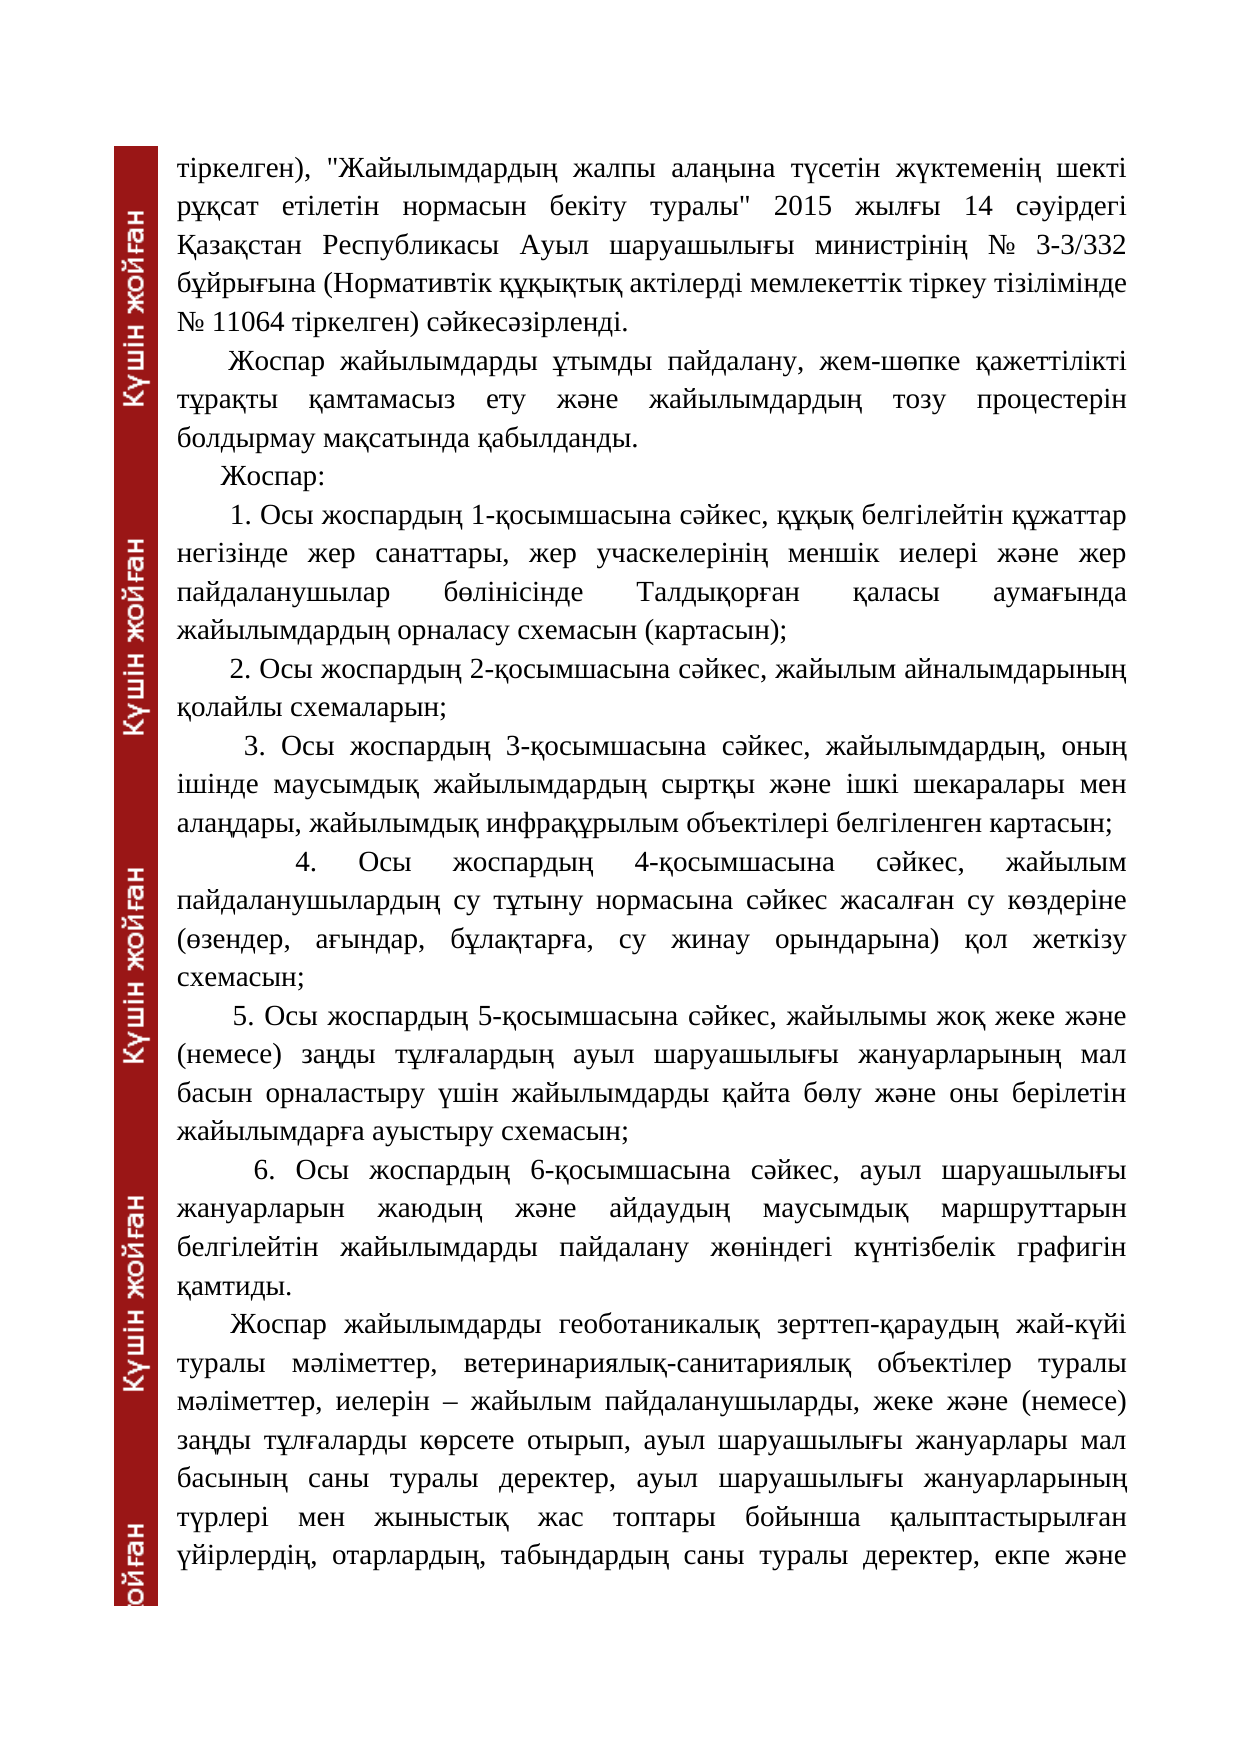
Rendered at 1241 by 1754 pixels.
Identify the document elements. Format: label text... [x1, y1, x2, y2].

text 1. Осы жоспардың 1-қосымшасына сәйкес, құқық белгілейтін құжаттар негізінде жер санаттары, жер учаскелерінің меншік иелері және жер пайдаланушылар бөлінісінде Талдықорған қаласы аумағында жайылымдардың орналасу схемасын (картасын); [112, 497, 1128, 646]
text 3. Осы жоспардың 3-қосымшасына сәйкес, жайылымдардың, оның ішінде маусымдық жайылымдардың сыртқы және ішкі шекаралары мен алаңдары, жайылымдық инфрақұрылым объектілері белгіленген картасын; [112, 728, 1128, 839]
picture [114, 1147, 158, 1152]
picture [114, 993, 158, 998]
picture [114, 492, 158, 497]
text Жоспар жайылымдарды ұтымды пайдалану, жем-шөпке қажеттілікті тұрақты қамтамасыз ету және жайылымдардың тозу процестерін болдырмау мақсатында қабылданды. [112, 343, 1128, 453]
picture [114, 646, 158, 651]
text 6. Осы жоспардың 6-қосымшасына сәйкес, ауыл шаруашылығы жануарларын жаюдың және айдаудың маусымдық маршруттарын белгілейтін жайылымдарды пайдалану жөніндегі күнтізбелік графигін қамтиды. [112, 1152, 1128, 1301]
picture [114, 338, 158, 343]
text Жоспар: [112, 458, 1128, 492]
picture [114, 146, 158, 150]
picture [114, 723, 158, 728]
picture [114, 1571, 158, 1606]
text 4. Осы жоспардың 4-қосымшасына сәйкес, жайылым пайдаланушылардың су тұтыну нормасына сәйкес жасалған су көздерiне (өзендер, ағындар, бұлақтарға, су жинау орындарына) қол жеткізу схемасын; [112, 844, 1128, 993]
picture [114, 453, 158, 458]
picture [114, 839, 158, 844]
text 5. Осы жоспардың 5-қосымшасына сәйкес, жайылымы жоқ жеке және (немесе) заңды тұлғалардың ауыл шаруашылығы жануарларының мал басын орналастыру үшін жайылымдарды қайта бөлу және оны берілетін жайылымдарға ауыстыру схемасын; [112, 998, 1128, 1147]
picture [114, 1301, 158, 1306]
text 2. Осы жоспардың 2-қосымшасына сәйкес, жайылым айналымдарының қолайлы схемаларын; [112, 651, 1128, 723]
